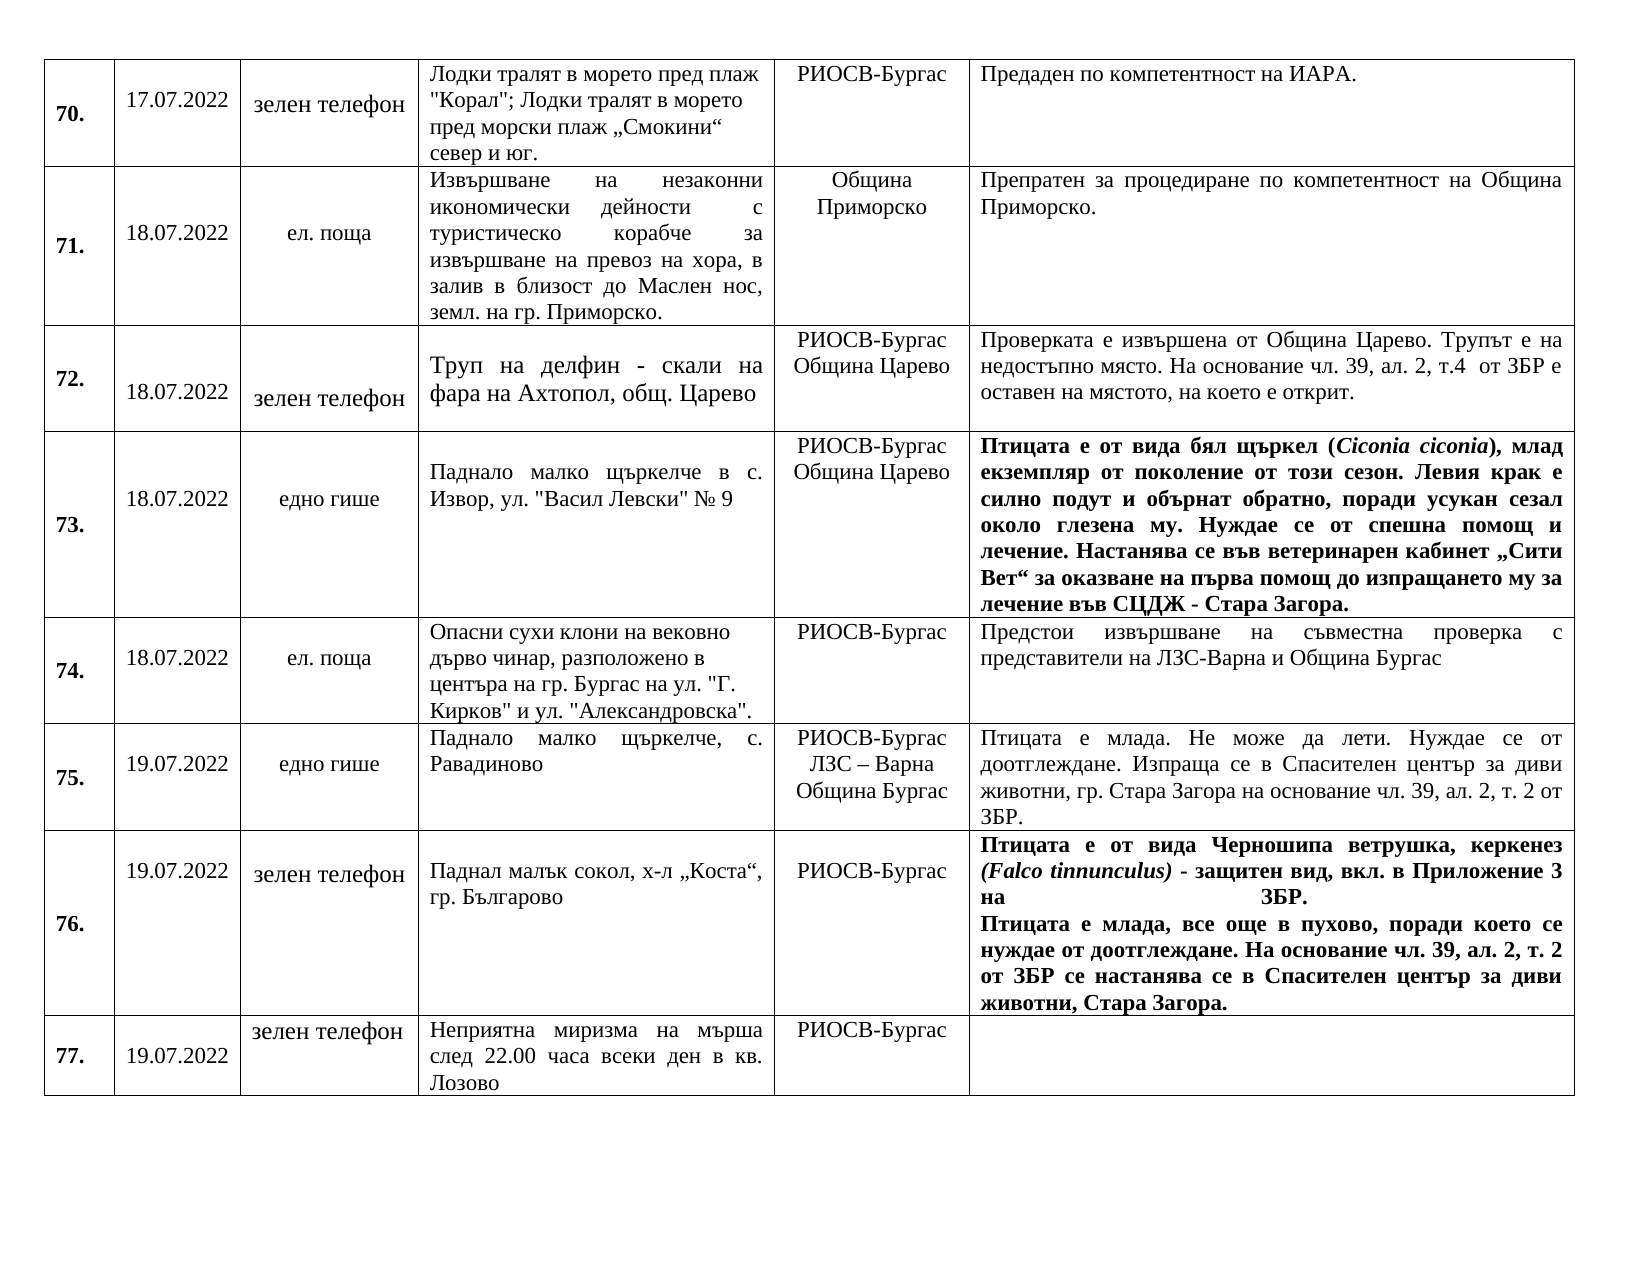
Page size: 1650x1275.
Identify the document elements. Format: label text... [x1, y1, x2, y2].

table_cell Предстои извършване на съвместна проверка с представители на ЛЗС-Варна и Община Бургас [970, 618, 1574, 723]
table_cell 19.07.2022 [115, 724, 240, 829]
table_cell Труп на делфин - скали на фара на Ахтопол, общ. Царево [419, 326, 774, 431]
table_cell ел. поща [241, 618, 418, 723]
table_cell 72. [45, 326, 114, 431]
table_cell Община Приморско [775, 167, 969, 325]
table_cell 18.07.2022 [115, 326, 240, 431]
table_cell едно гише [241, 724, 418, 829]
table_cell 17.07.2022 [115, 60, 240, 166]
table_cell Проверката е извършена от Община Царево. Трупът е на недостъпно място. На основание чл. 39, ал. 2, т.4 от ЗБР е оставен на мястото, на което е открит. [970, 326, 1574, 431]
table_cell зелен телефон [241, 1016, 418, 1095]
table_cell 18.07.2022 [115, 618, 240, 723]
table_cell едно гише [241, 432, 418, 617]
table_cell 74. [45, 618, 114, 723]
table_cell Паднал малък сокол, х-л „Коста“, гр. Българово [419, 831, 774, 1015]
table_cell Птицата е млада. Не може да лети. Нуждае се от доотглеждане. Изпраща се в Спасителен център за диви животни, гр. Стара Загора на основание чл. 39, ал. 2, т. 2 от ЗБР. [970, 724, 1574, 829]
table_cell 76. [45, 831, 114, 1015]
table_cell 18.07.2022 [115, 167, 240, 325]
table_cell РИОСВ-Бургас [775, 60, 969, 166]
table_cell Извършване на незаконни икономически дейности с туристическо корабче за извършване на превоз на хора, в залив в близост до Маслен нос, земл. на гр. Приморско. [419, 167, 774, 325]
table_cell Паднало малко щъркелче, с. Равадиново [419, 724, 774, 829]
table_cell 70. [45, 60, 114, 166]
table_cell РИОСВ-Бургас Община Царево [775, 432, 969, 617]
table_cell РИОСВ-Бургас [775, 1016, 969, 1095]
table_cell Птицата е от вида бял щъркел (Ciconia ciconia), млад екземпляр от поколение от този сезон. Левия крак е силно подут и обърнат обратно, поради усукан сезал около глезена му. Нуждае се от спешна помощ и лечение. Настанява се във ветеринарен кабинет „Сити Вет“ за оказване на първа помощ до изпращането му за лечение във СЦДЖ - Стара Загора. [970, 432, 1574, 617]
table_cell 77. [45, 1016, 114, 1095]
table_cell зелен телефон [241, 831, 418, 1015]
table_cell зелен телефон [241, 60, 418, 166]
table_cell Предаден по компетентност на ИАРА. [970, 60, 1574, 166]
table_cell РИОСВ-Бургас Община Царево [775, 326, 969, 431]
table_cell 71. [45, 167, 114, 325]
table_cell 18.07.2022 [115, 432, 240, 617]
table_cell Паднало малко щъркелче в с. Извор, ул. "Васил Левски" № 9 [419, 432, 774, 617]
table_cell 19.07.2022 [115, 1016, 240, 1095]
table_cell Лодки тралят в морето пред плаж "Корал"; Лодки тралят в морето пред морски плаж „Смокини“ север и юг. [419, 60, 774, 166]
table_cell ел. поща [241, 167, 418, 325]
table_cell РИОСВ-Бургас [775, 831, 969, 1015]
table_cell РИОСВ-Бургас ЛЗС – Варна Община Бургас [775, 724, 969, 829]
table_cell 19.07.2022 [115, 831, 240, 1015]
table_cell Опасни сухи клони на вековно дърво чинар, разположено в центъра на гр. Бургас на ул. "Г. Кирков" и ул. "Александровска". [419, 618, 774, 723]
table_cell РИОСВ-Бургас [775, 618, 969, 723]
table_cell зелен телефон [241, 326, 418, 431]
table_cell 75. [45, 724, 114, 829]
table_cell Неприятна миризма на мърша след 22.00 часа всеки ден в кв. Лозово [419, 1016, 774, 1095]
table_cell Препратен за процедиране по компетентност на Община Приморско. [970, 167, 1574, 325]
table_cell [970, 1016, 1574, 1095]
table_cell 73. [45, 432, 114, 617]
table_cell Птицата е от вида Черношипа ветрушка, керкенез (Falco tinnunculus) - защитен вид, вкл. в Приложение 3 на ЗБР. Птицата е млада, все още в пухово, поради което се нуждае от доотглеждане. На основание чл. 39, ал. 2, т. 2 от ЗБР се настанява се в Спасителен център за диви животни, Стара Загора. [970, 831, 1574, 1015]
